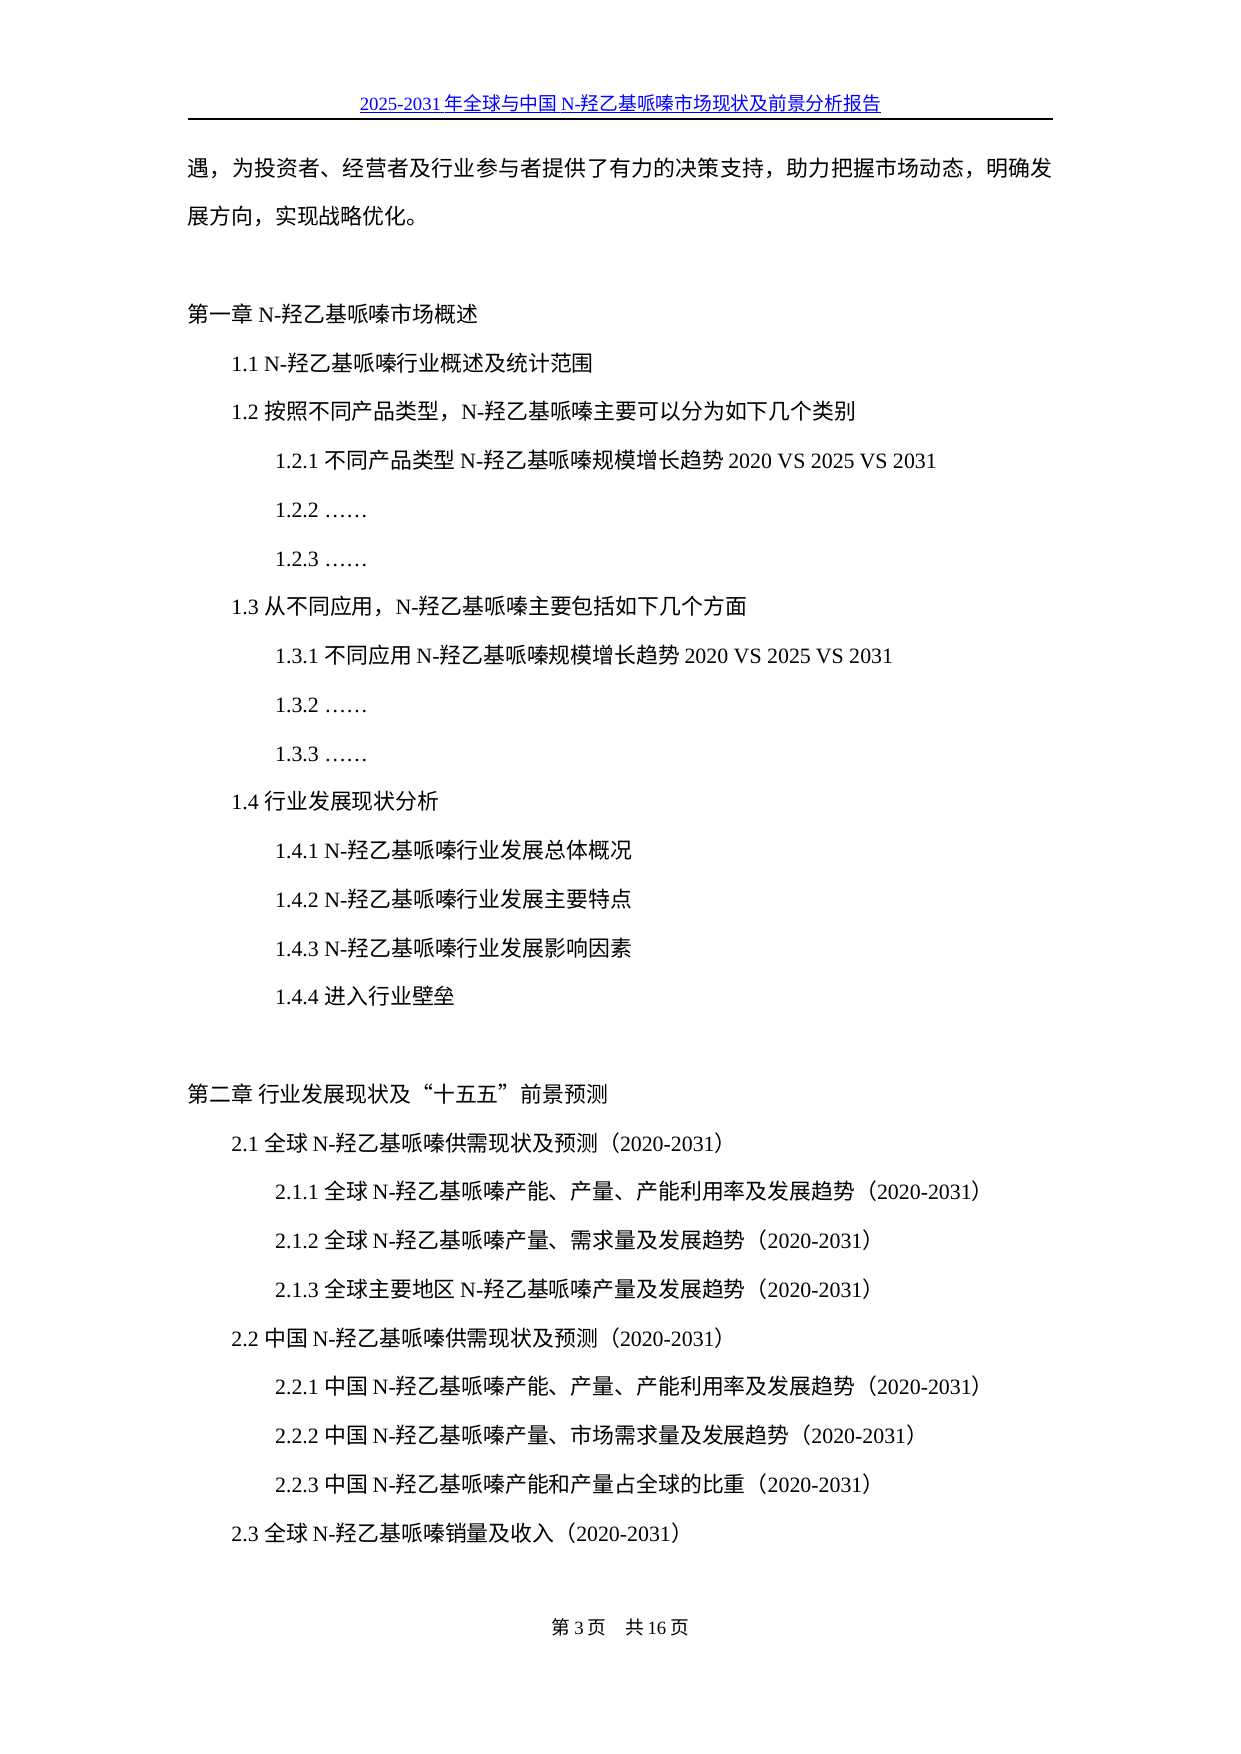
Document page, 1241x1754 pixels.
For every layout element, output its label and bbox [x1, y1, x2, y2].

text [187, 150, 1053, 1548]
